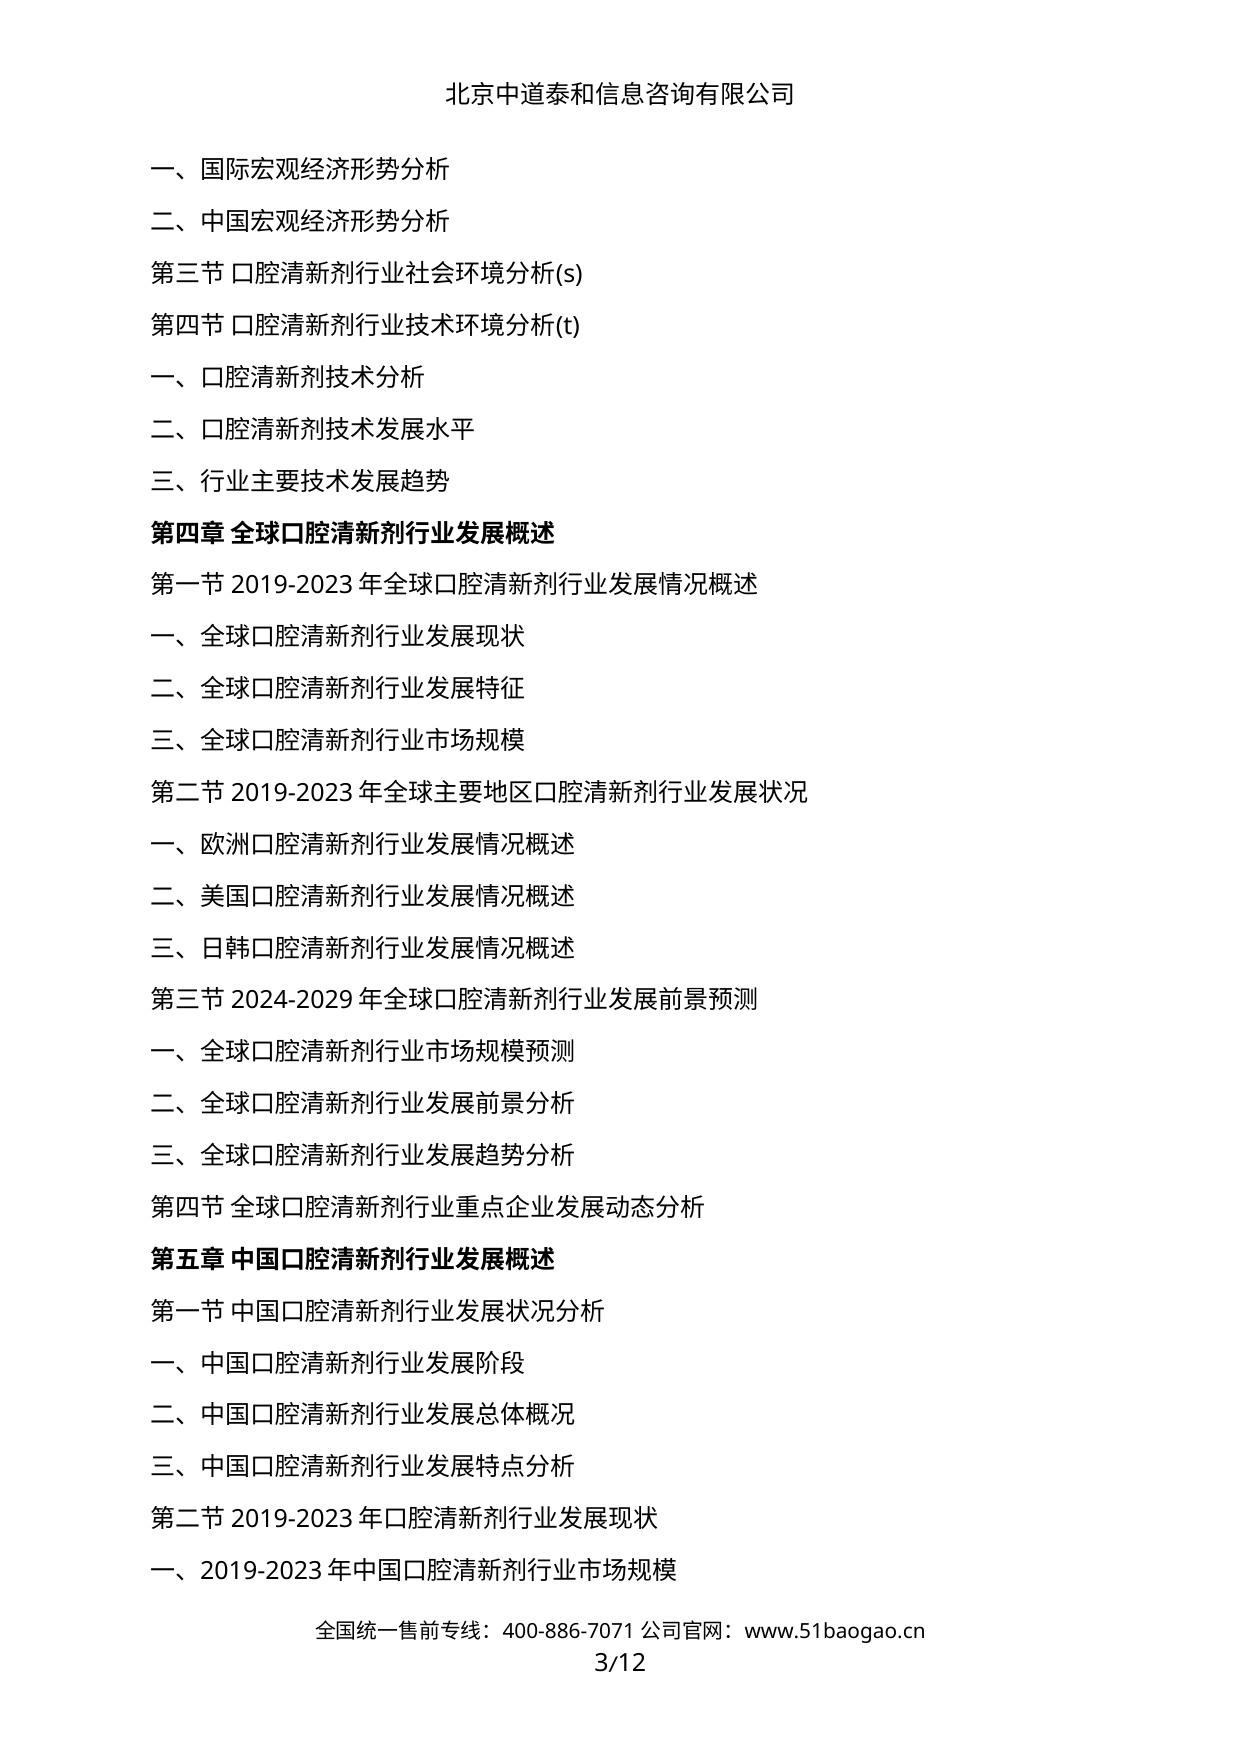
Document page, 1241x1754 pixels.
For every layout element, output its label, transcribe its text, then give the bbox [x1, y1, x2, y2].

text 第四章 全球口腔清新剂行业发展概述 [150, 513, 1090, 549]
text 三、全球口腔清新剂行业发展趋势分析 [150, 1136, 1090, 1172]
text 一、全球口腔清新剂行业发展现状 [150, 617, 1090, 653]
text 第四节 口腔清新剂行业技术环境分析(t) [150, 306, 1090, 342]
text 第二节 2019-2023年全球主要地区口腔清新剂行业发展状况 [150, 772, 1090, 809]
text 第三节 口腔清新剂行业社会环境分析(s) [150, 254, 1090, 290]
text 一、中国口腔清新剂行业发展阶段 [150, 1343, 1090, 1379]
text 一、2019-2023年中国口腔清新剂行业市场规模 [150, 1551, 1090, 1587]
text 第五章 中国口腔清新剂行业发展概述 [150, 1239, 1090, 1276]
text 一、全球口腔清新剂行业市场规模预测 [150, 1032, 1090, 1068]
text 三、日韩口腔清新剂行业发展情况概述 [150, 928, 1090, 964]
text 二、美国口腔清新剂行业发展情况概述 [150, 876, 1090, 912]
text 二、中国口腔清新剂行业发展总体概况 [150, 1395, 1090, 1431]
text 一、国际宏观经济形势分析 [150, 150, 1090, 186]
text 第三节 2024-2029年全球口腔清新剂行业发展前景预测 [150, 980, 1090, 1016]
text 二、全球口腔清新剂行业发展特征 [150, 669, 1090, 705]
text 第四节 全球口腔清新剂行业重点企业发展动态分析 [150, 1187, 1090, 1224]
text 二、中国宏观经济形势分析 [150, 202, 1090, 238]
text 三、全球口腔清新剂行业市场规模 [150, 721, 1090, 757]
text 二、全球口腔清新剂行业发展前景分析 [150, 1084, 1090, 1120]
text 一、欧洲口腔清新剂行业发展情况概述 [150, 824, 1090, 861]
text 二、口腔清新剂技术发展水平 [150, 409, 1090, 446]
text 第二节 2019-2023年口腔清新剂行业发展现状 [150, 1499, 1090, 1535]
text 一、口腔清新剂技术分析 [150, 357, 1090, 394]
text 三、行业主要技术发展趋势 [150, 461, 1090, 497]
text 第一节 2019-2023年全球口腔清新剂行业发展情况概述 [150, 565, 1090, 601]
text 第一节 中国口腔清新剂行业发展状况分析 [150, 1291, 1090, 1327]
text 三、中国口腔清新剂行业发展特点分析 [150, 1447, 1090, 1483]
